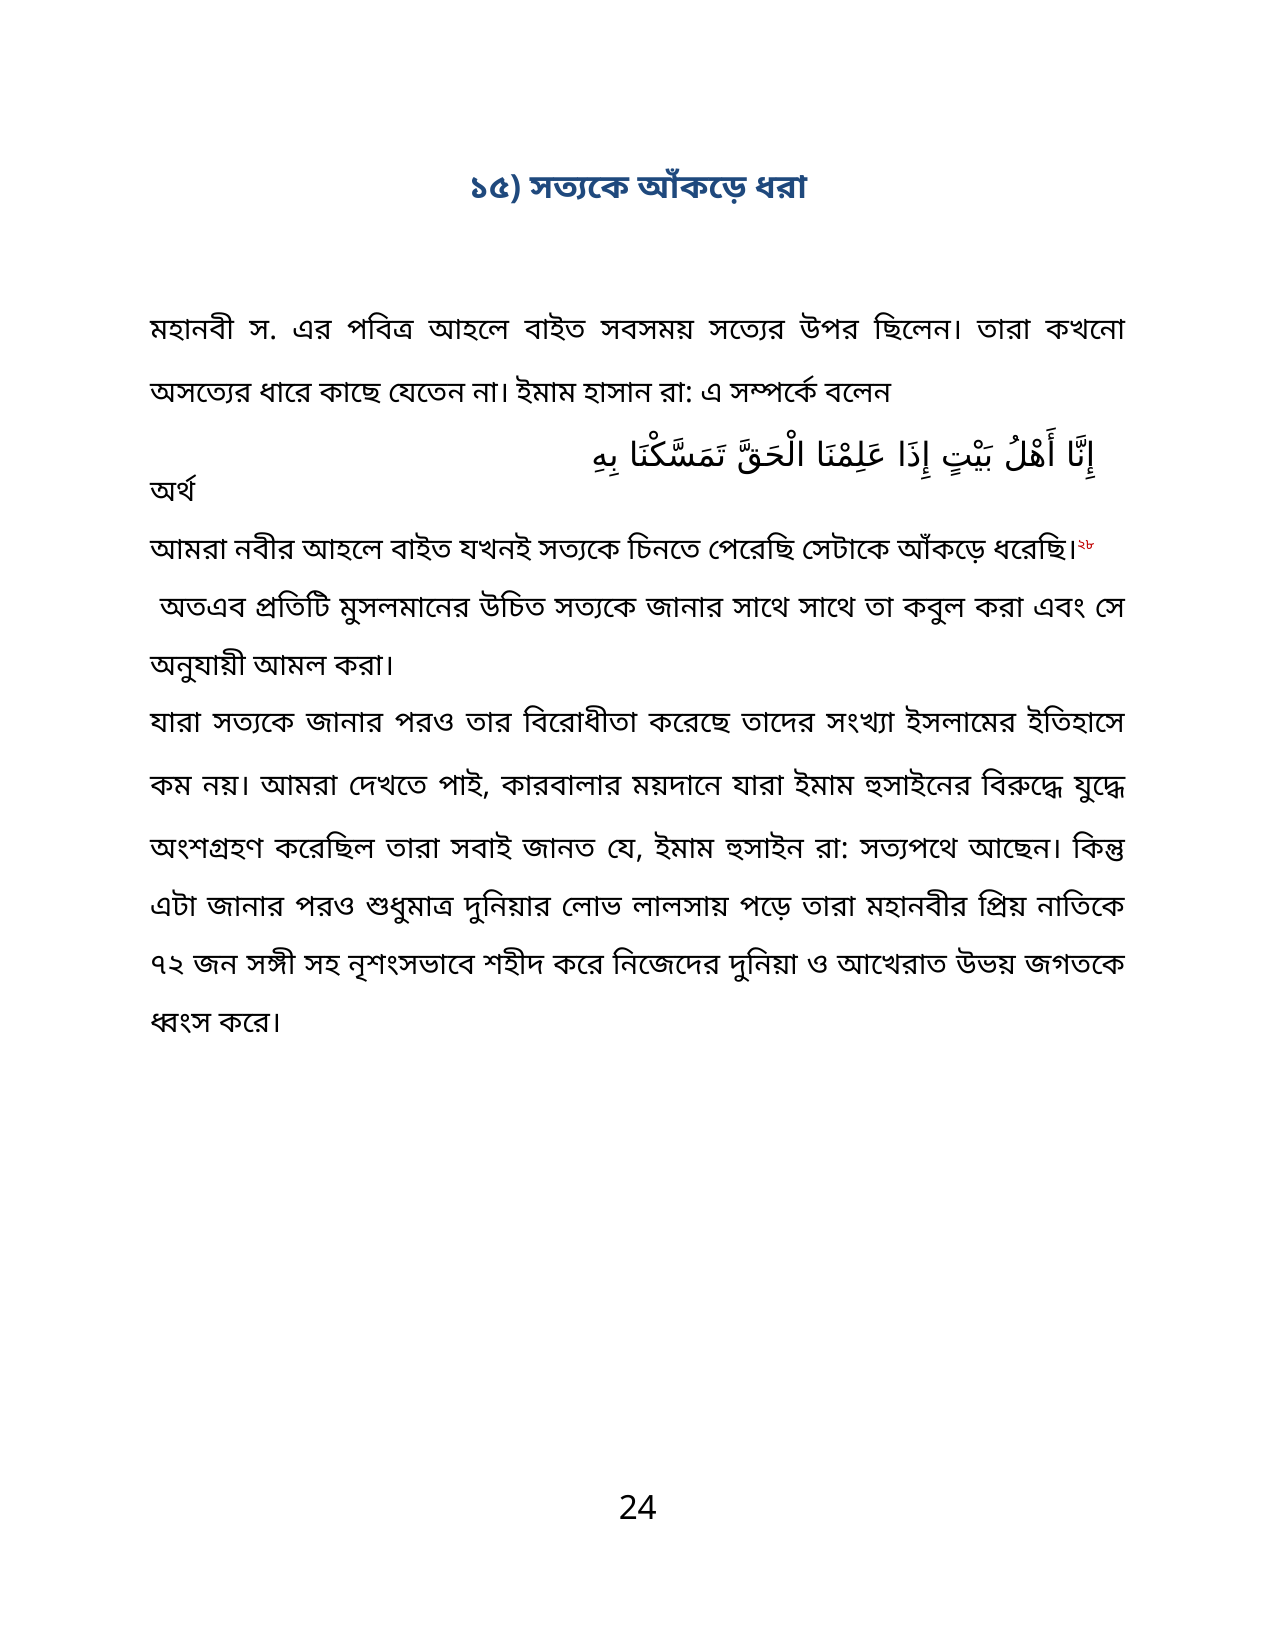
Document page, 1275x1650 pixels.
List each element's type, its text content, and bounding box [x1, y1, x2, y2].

text إِنَّا أَهْلُ بَيْتٍ إِذَا عَلِمْنَا الْحَقَّ تَمَسَّكْنَا بِهِ [150, 436, 1125, 474]
text আমরা নবীর আহলে বাইত যখনই সত্যকে চিনতে পেরেছি সেটাকে আঁকড়ে ধরেছি।২৮ [150, 532, 1125, 571]
subtitle ১৫) সত্যকে আঁকড়ে ধরা [150, 162, 1125, 212]
text যারা সত্যকে জানার পরও তার বিরোধীতা করেছে তাদের সংখ্যা ইসলামের ইতিহাসে কম নয়। আমরা দেখতে পাই, কারবালার ময়দানে যারা ইমাম হুসাইনের বিরুদ্ধে যুদ্ধে অংশগ্রহণ করেছিল তারা সবাই জানত যে, ইমাম হুসাইন রা: সত্যপথে আছেন। কিন্তু এটা জানার পরও শুধুমাত্র দুনিয়ার লোভ লালসায় পড়ে তারা মহানবীর প্রিয় নাতিকে ৭২ জন সঙ্গী সহ নৃশংসভাবে শহীদ করে নিজেদের দুনিয়া ও আখেরাত উভয় জগতকে ধ্বংস করে। [150, 706, 1125, 1044]
text অতএব প্রতিটি মুসলমানের উচিত সত্যকে জানার সাথে সাথে তা কবুল করা এবং সে অনুযায়ী আমল করা। [150, 590, 1125, 687]
text মহানবী স. এর পবিত্র আহলে বাইত সবসময় সত্যের উপর ছিলেন। তারা কখনো অসত্যের ধারে কাছে যেতেন না। ইমাম হাসান রা: এ সম্পর্কে বলেন [150, 308, 1125, 414]
text অর্থ [150, 474, 1125, 513]
